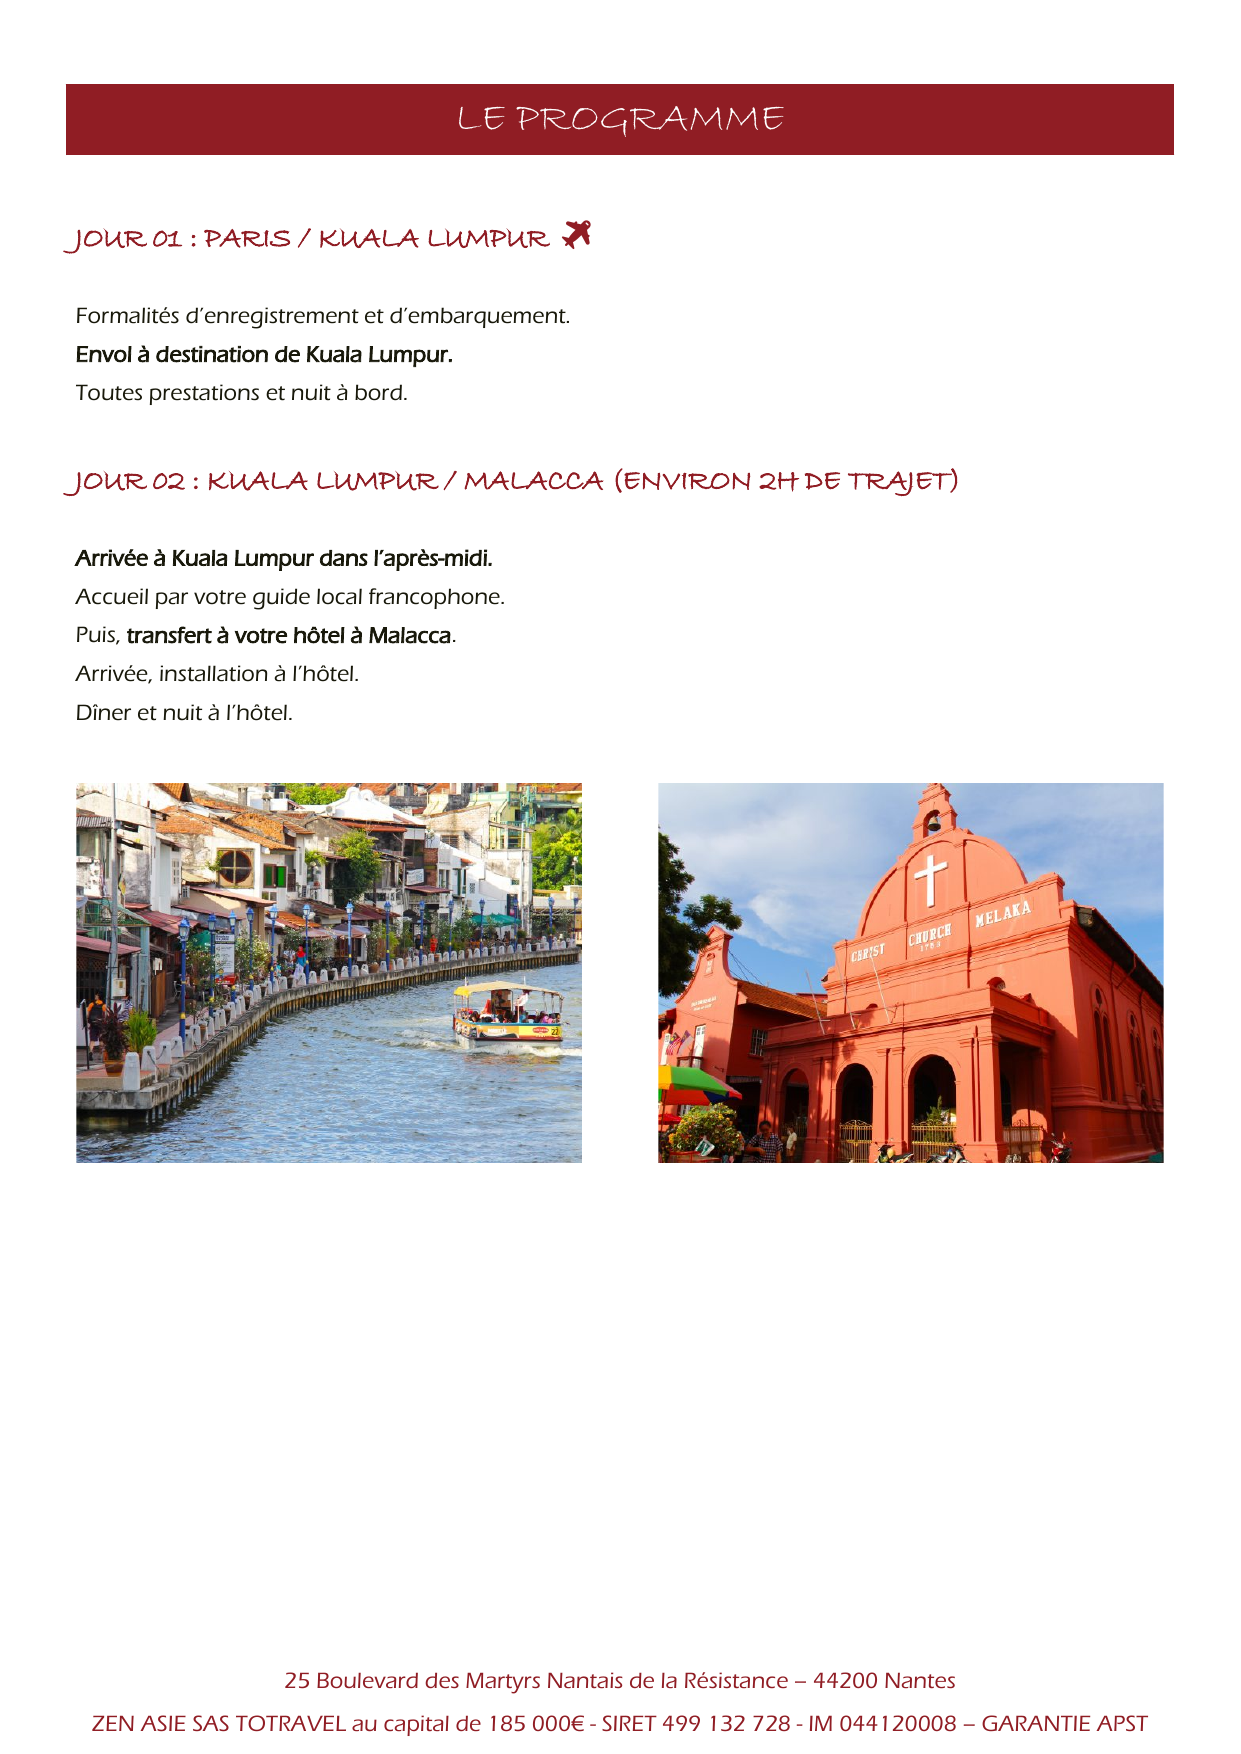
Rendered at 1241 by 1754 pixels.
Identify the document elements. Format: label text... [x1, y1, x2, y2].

picture [658, 783, 1164, 1163]
text Jour 02 : KUALA LUMPUR / MALACCA (ENVIRON 2H DE TRAJET) [75, 463, 1165, 500]
text le programme [67, 85, 1173, 154]
table_cell Toutes prestations et nuit à bord. [75, 380, 1164, 418]
table_cell Puis, transfert à votre hôtel à Malacca. [75, 622, 1164, 661]
table_header Formalités d’enregistrement et d’embarquement. [75, 303, 1164, 341]
table_cell Envol à destination de Kuala Lumpur. [75, 341, 1164, 380]
table_cell Dîner et nuit à l’hôtel. [75, 700, 1164, 738]
table_cell Arrivée, installation à l’hôtel. [75, 661, 1164, 699]
picture [76, 783, 582, 1163]
table_cell Accueil par votre guide local francophone. [75, 584, 1164, 622]
text Jour 01 : PARIS / KUALA LUMPUR ✈️ [75, 221, 1165, 257]
table_header Arrivée à Kuala Lumpur dans l’après-midi. [75, 545, 1164, 584]
